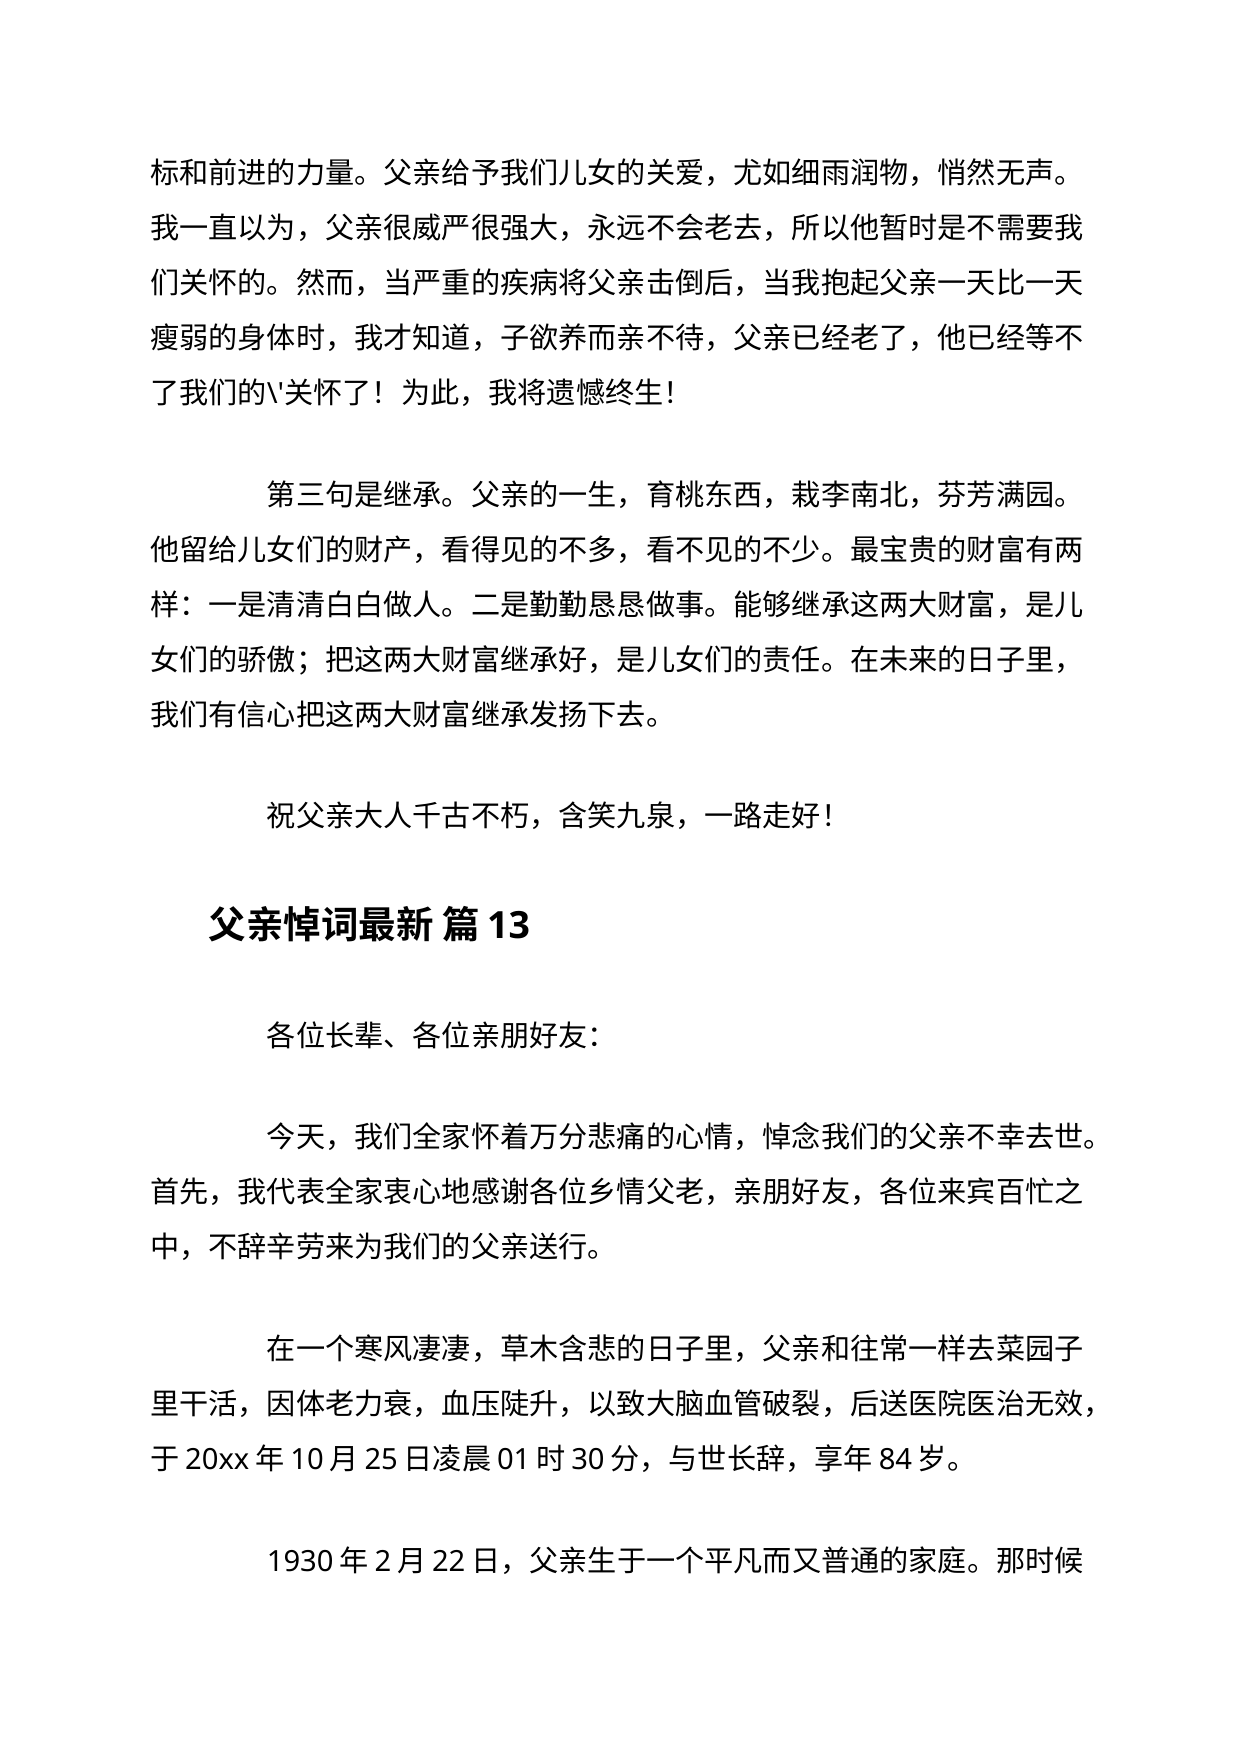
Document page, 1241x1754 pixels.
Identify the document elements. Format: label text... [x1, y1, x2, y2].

text 今天，我们全家怀着万分悲痛的心情，悼念我们的父亲不幸去世。首先，我代表全家衷心地感谢各位乡情父老，亲朋好友，各位来宾百忙之中，不辞辛劳来为我们的父亲送行。 [150, 1114, 1090, 1266]
text 第三句是继承。父亲的一生，育桃东西，栽李南北，芬芳满园。他留给儿女们的财产，看得见的不多，看不见的不少。最宝贵的财富有两样：一是清清白白做人。二是勤勤恳恳做事。能够继承这两大财富，是儿女们的骄傲；把这两大财富继承好，是儿女们的责任。在未来的日子里，我们有信心把这两大财富继承发扬下去。 [150, 472, 1090, 733]
text 在一个寒风凄凄，草木含悲的日子里，父亲和往常一样去菜园子里干活，因体老力衰，血压陡升，以致大脑血管破裂，后送医院医治无效，于20xx年10月25日凌晨01时30分，与世长辞，享年84岁。 [150, 1326, 1090, 1478]
text 父亲悼词最新 篇13 [150, 895, 1090, 949]
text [150, 150, 1090, 412]
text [150, 1537, 1090, 1580]
text 各位长辈、各位亲朋好友： [150, 1012, 1090, 1054]
text 祝父亲大人千古不朽，含笑九泉，一路走好！ [150, 793, 1090, 835]
